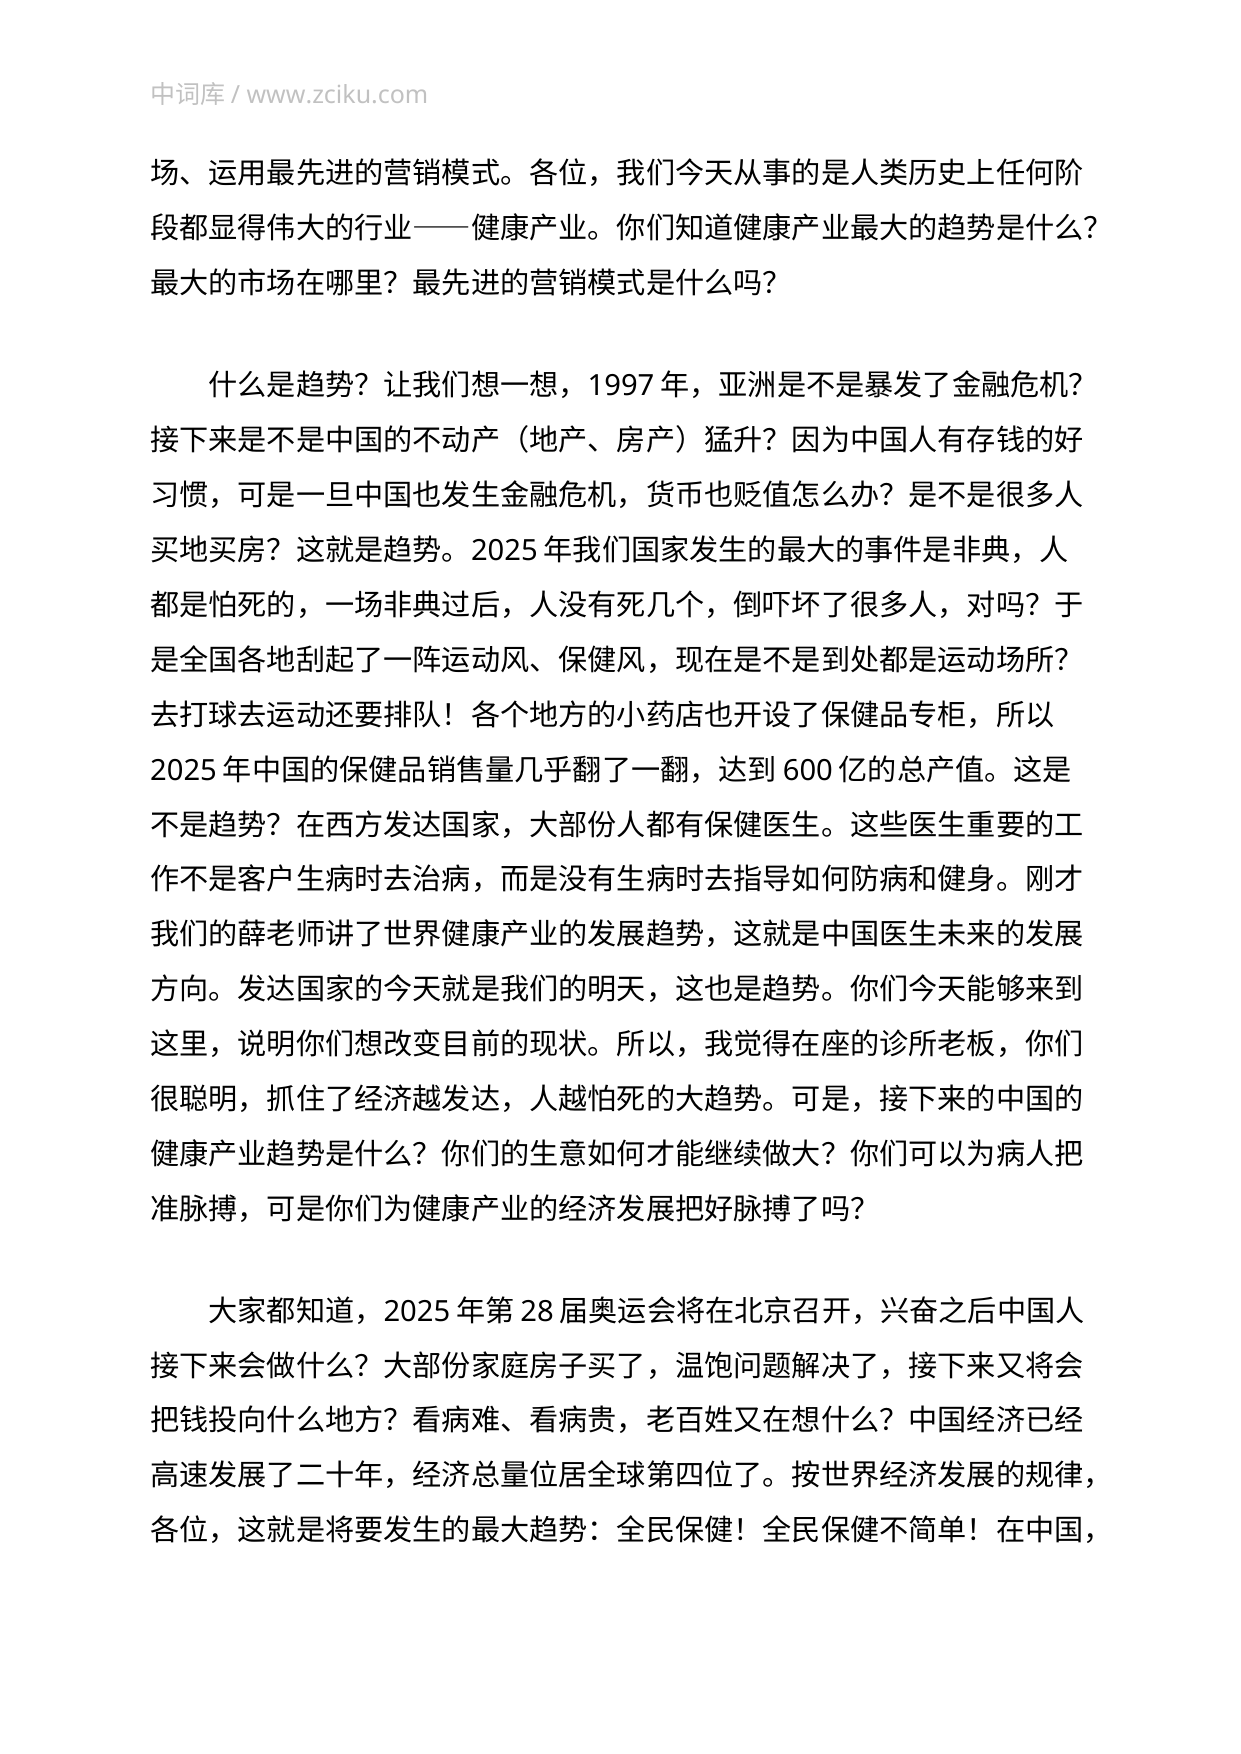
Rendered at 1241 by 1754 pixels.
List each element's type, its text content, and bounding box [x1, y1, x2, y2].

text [150, 150, 1090, 302]
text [150, 1287, 1090, 1549]
text 什么是趋势？让我们想一想，1997年，亚洲是不是暴发了金融危机？接下来是不是中国的不动产（地产、房产）猛升？因为中国人有存钱的好习惯，可是一旦中国也发生金融危机，货币也贬值怎么办？是不是很多人买地买房？这就是趋势。2025年我们国家发生的最大的事件是非典，人都是怕死的，一场非典过后，人没有死几个，倒吓坏了很多人，对吗？于是全国各地刮起了一阵运动风、保健风，现在是不是到处都是运动场所？去打球去运动还要排队！各个地方的小药店也开设了保健品专柜，所以2025年中国的保健品销售量几乎翻了一翻，达到600亿的总产值。这是不是趋势？在西方发达国家，大部份人都有保健医生。这些医生重要的工作不是客户生病时去治病，而是没有生病时去指导如何防病和健身。刚才我们的薛老师讲了世界健康产业的发展趋势，这就是中国医生未来的发展方向。发达国家的今天就是我们的明天，这也是趋势。你们今天能够来到这里，说明你们想改变目前的现状。所以，我觉得在座的诊所老板，你们很聪明，抓住了经济越发达，人越怕死的大趋势。可是，接下来的中国的健康产业趋势是什么？你们的生意如何才能继续做大？你们可以为病人把准脉搏，可是你们为健康产业的经济发展把好脉搏了吗？ [150, 362, 1090, 1228]
